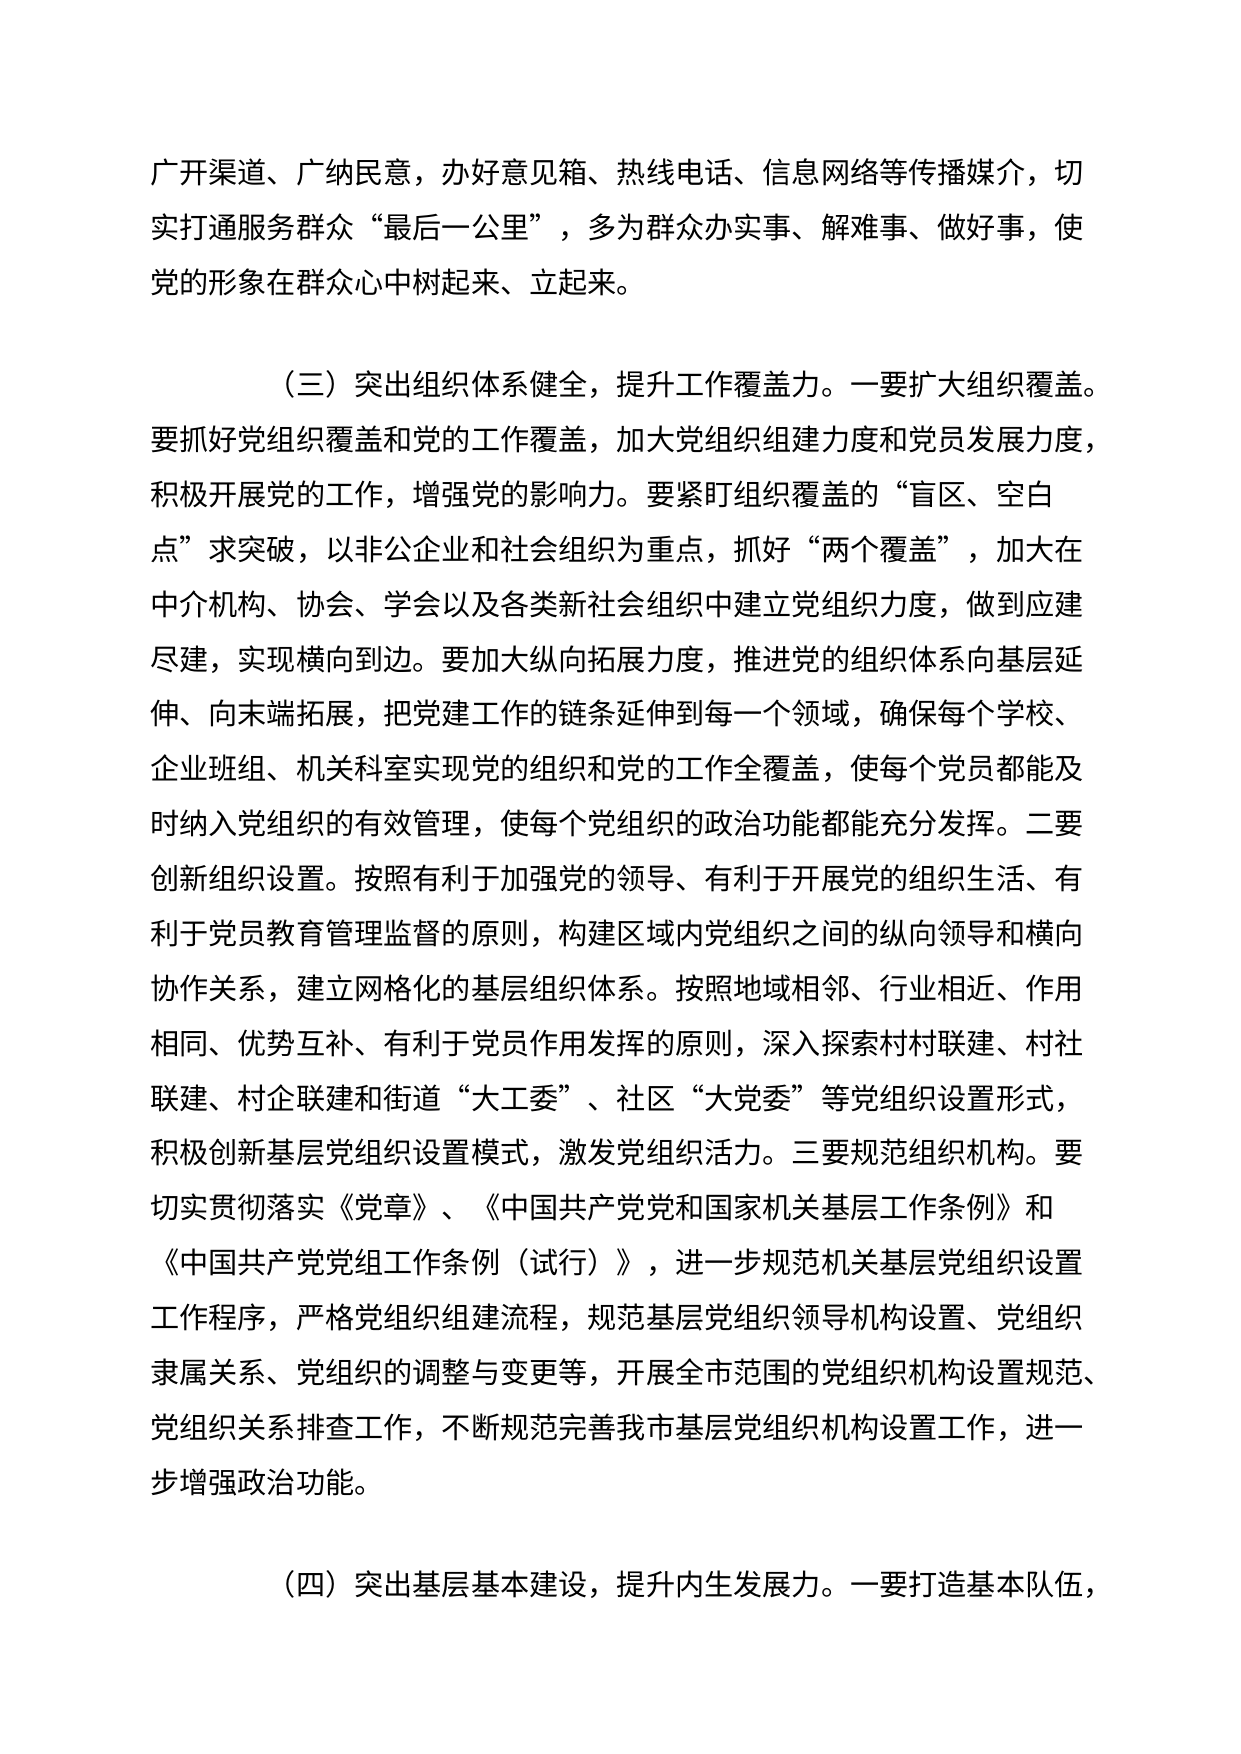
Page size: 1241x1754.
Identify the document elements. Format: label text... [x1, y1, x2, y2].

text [150, 1561, 1090, 1603]
text （三）突出组织体系健全，提升工作覆盖力。一要扩大组织覆盖。要抓好党组织覆盖和党的工作覆盖，加大党组织组建力度和党员发展力度，积极开展党的工作，增强党的影响力。要紧盯组织覆盖的“盲区、空白点”求突破，以非公企业和社会组织为重点，抓好“两个覆盖”，加大在中介机构、协会、学会以及各类新社会组织中建立党组织力度，做到应建尽建，实现横向到边。要加大纵向拓展力度，推进党的组织体系向基层延伸、向末端拓展，把党建工作的链条延伸到每一个领域，确保每个学校、企业班组、机关科室实现党的组织和党的工作全覆盖，使每个党员都能及时纳入党组织的有效管理，使每个党组织的政治功能都能充分发挥。二要创新组织设置。按照有利于加强党的领导、有利于开展党的组织生活、有利于党员教育管理监督的原则，构建区域内党组织之间的纵向领导和横向协作关系，建立网格化的基层组织体系。按照地域相邻、行业相近、作用相同、优势互补、有利于党员作用发挥的原则，深入探索村村联建、村社联建、村企联建和街道“大工委”、社区“大党委”等党组织设置形式，积极创新基层党组织设置模式，激发党组织活力。三要规范组织机构。要切实贯彻落实《党章》、《中国共产党党和国家机关基层工作条例》和《中国共产党党组工作条例（试行）》，进一步规范机关基层党组织设置工作程序，严格党组织组建流程，规范基层党组织领导机构设置、党组织隶属关系、党组织的调整与变更等，开展全市范围的党组织机构设置规范、党组织关系排查工作，不断规范完善我市基层党组织机构设置工作，进一步增强政治功能。 [150, 362, 1090, 1502]
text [150, 150, 1090, 302]
